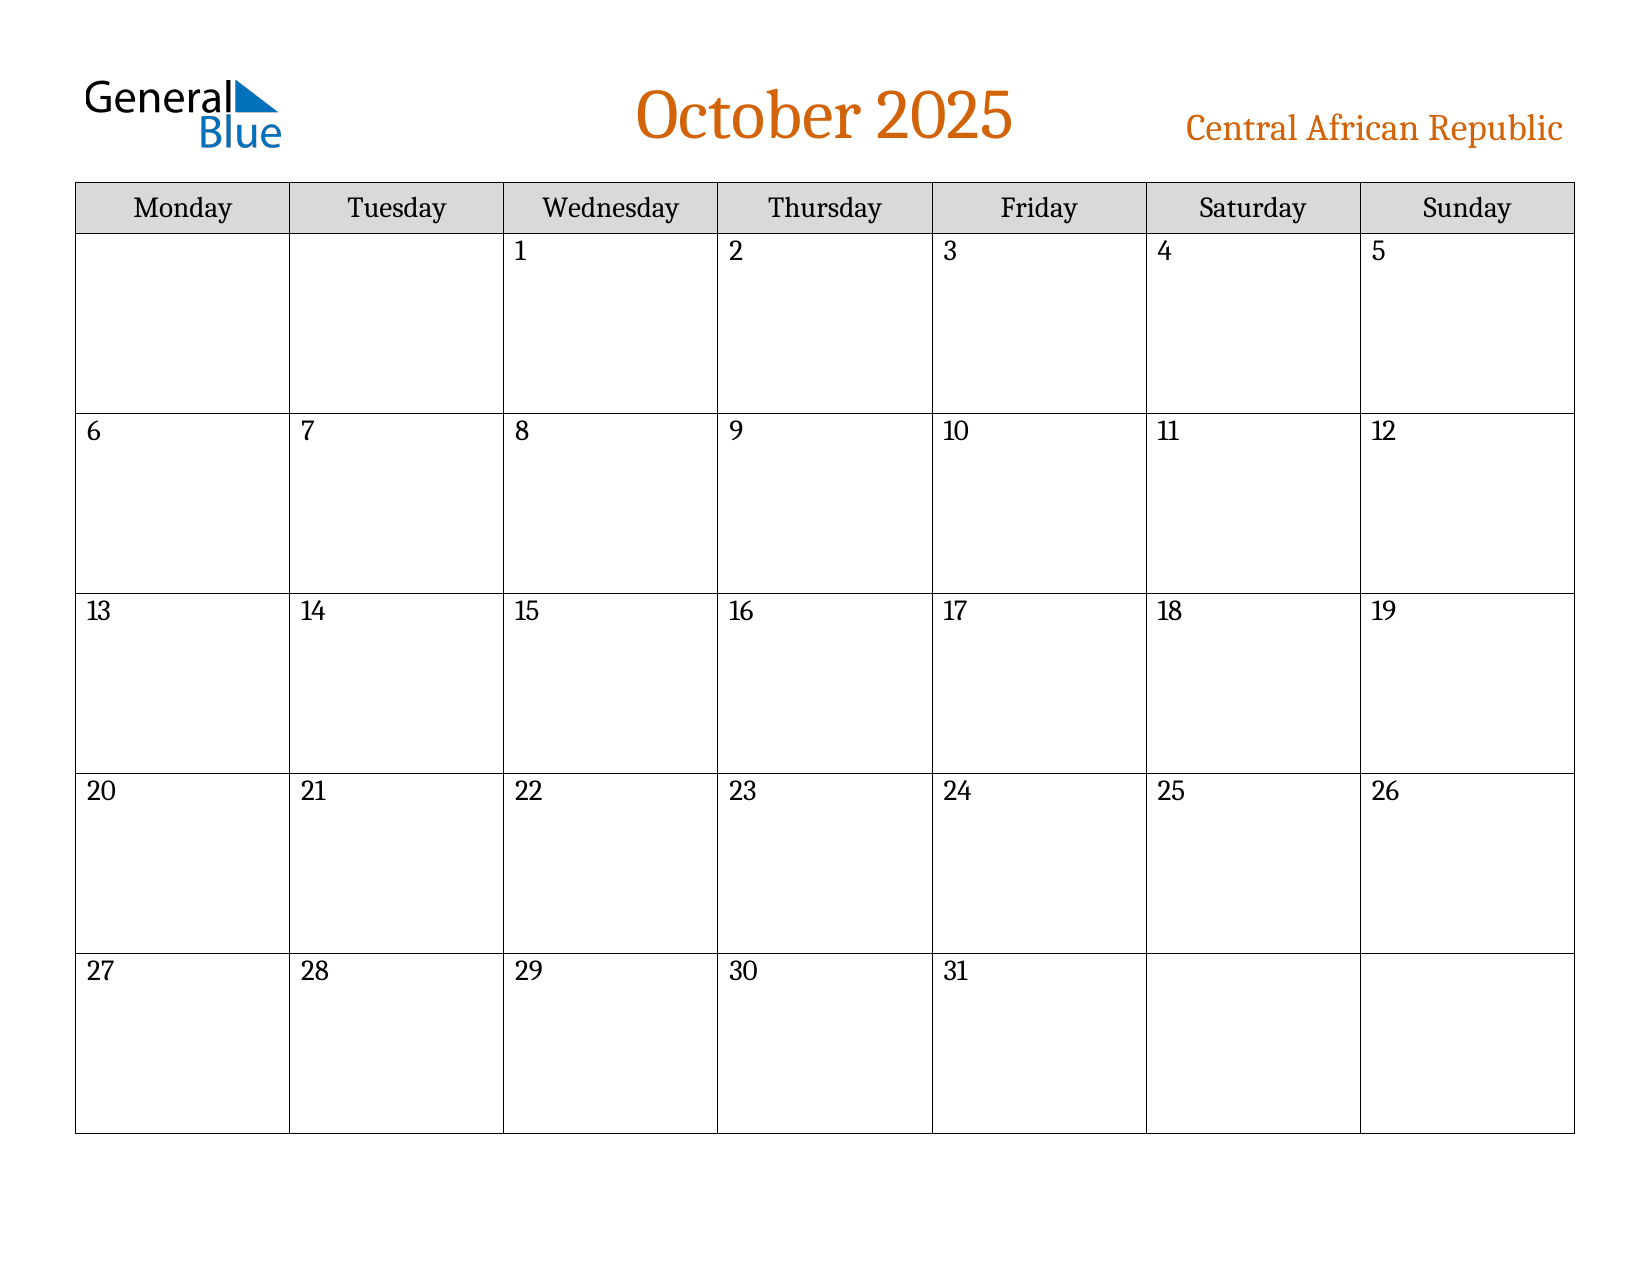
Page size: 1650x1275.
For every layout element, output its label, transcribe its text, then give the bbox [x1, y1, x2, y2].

table_cell 18 [1147, 594, 1360, 630]
table_cell [504, 810, 717, 953]
table_cell 11 [1147, 414, 1360, 450]
table_cell 29 [504, 954, 717, 990]
table_cell [933, 270, 1146, 413]
table_cell [1361, 810, 1574, 953]
table_cell 4 [1147, 234, 1360, 270]
table_cell 1 [504, 234, 717, 270]
table_cell 15 [504, 594, 717, 630]
table_cell Friday [933, 183, 1146, 233]
table_cell 26 [1361, 774, 1574, 810]
table_cell 28 [290, 954, 503, 990]
table_cell [1361, 630, 1574, 773]
table_cell Monday [76, 183, 289, 233]
table_cell Wednesday [504, 183, 717, 233]
table_cell [504, 990, 717, 1133]
table_cell [290, 450, 503, 593]
table_cell [504, 450, 717, 593]
table_cell [1147, 990, 1360, 1133]
table_cell [718, 810, 932, 953]
table_cell Thursday [718, 183, 932, 233]
table_header Central African Republic [1146, 75, 1574, 182]
table_cell [1361, 450, 1574, 593]
table_cell [76, 630, 289, 773]
table_cell Sunday [1361, 183, 1574, 233]
table_cell 6 [76, 414, 289, 450]
table_cell 22 [504, 774, 717, 810]
table_cell [76, 990, 289, 1133]
table_cell [76, 234, 289, 270]
table_cell 14 [290, 594, 503, 630]
table_cell 13 [76, 594, 289, 630]
table_cell 27 [76, 954, 289, 990]
table_cell [76, 270, 289, 413]
table_cell 19 [1361, 594, 1574, 630]
table_cell [1147, 450, 1360, 593]
table_cell Saturday [1147, 183, 1360, 233]
table_cell [718, 990, 932, 1133]
table_cell [1147, 810, 1360, 953]
table_cell 12 [1361, 414, 1574, 450]
table_cell [1147, 954, 1360, 990]
table_cell 3 [933, 234, 1146, 270]
table_cell 25 [1147, 774, 1360, 810]
table_cell [290, 810, 503, 953]
table_header October 2025 [504, 75, 1146, 182]
table_cell [1361, 954, 1574, 990]
table_cell [718, 630, 932, 773]
table_cell 24 [933, 774, 1146, 810]
table_cell [504, 630, 717, 773]
table_cell [290, 270, 503, 413]
table_cell 8 [504, 414, 717, 450]
table_cell 31 [933, 954, 1146, 990]
table_cell 20 [76, 774, 289, 810]
picture [86, 80, 281, 148]
table_cell 9 [718, 414, 932, 450]
table_cell [933, 990, 1146, 1133]
table_cell [1361, 270, 1574, 413]
table_cell 21 [290, 774, 503, 810]
table_cell [290, 630, 503, 773]
table_cell 5 [1361, 234, 1574, 270]
table_cell Tuesday [290, 183, 503, 233]
table_cell 2 [718, 234, 932, 270]
table_cell 17 [933, 594, 1146, 630]
table_cell [1147, 270, 1360, 413]
table_cell [290, 234, 503, 270]
table_header [76, 75, 503, 182]
table_cell [1147, 630, 1360, 773]
table_cell [290, 990, 503, 1133]
table_cell [76, 810, 289, 953]
table_cell 10 [933, 414, 1146, 450]
table_cell 16 [718, 594, 932, 630]
table_cell [504, 270, 717, 413]
table_cell [718, 270, 932, 413]
table_cell [1361, 990, 1574, 1133]
table_cell [76, 450, 289, 593]
table_cell 7 [290, 414, 503, 450]
table_cell [933, 630, 1146, 773]
table_cell 30 [718, 954, 932, 990]
table_cell [933, 810, 1146, 953]
table_cell [718, 450, 932, 593]
table_cell 23 [718, 774, 932, 810]
table_cell [933, 450, 1146, 593]
